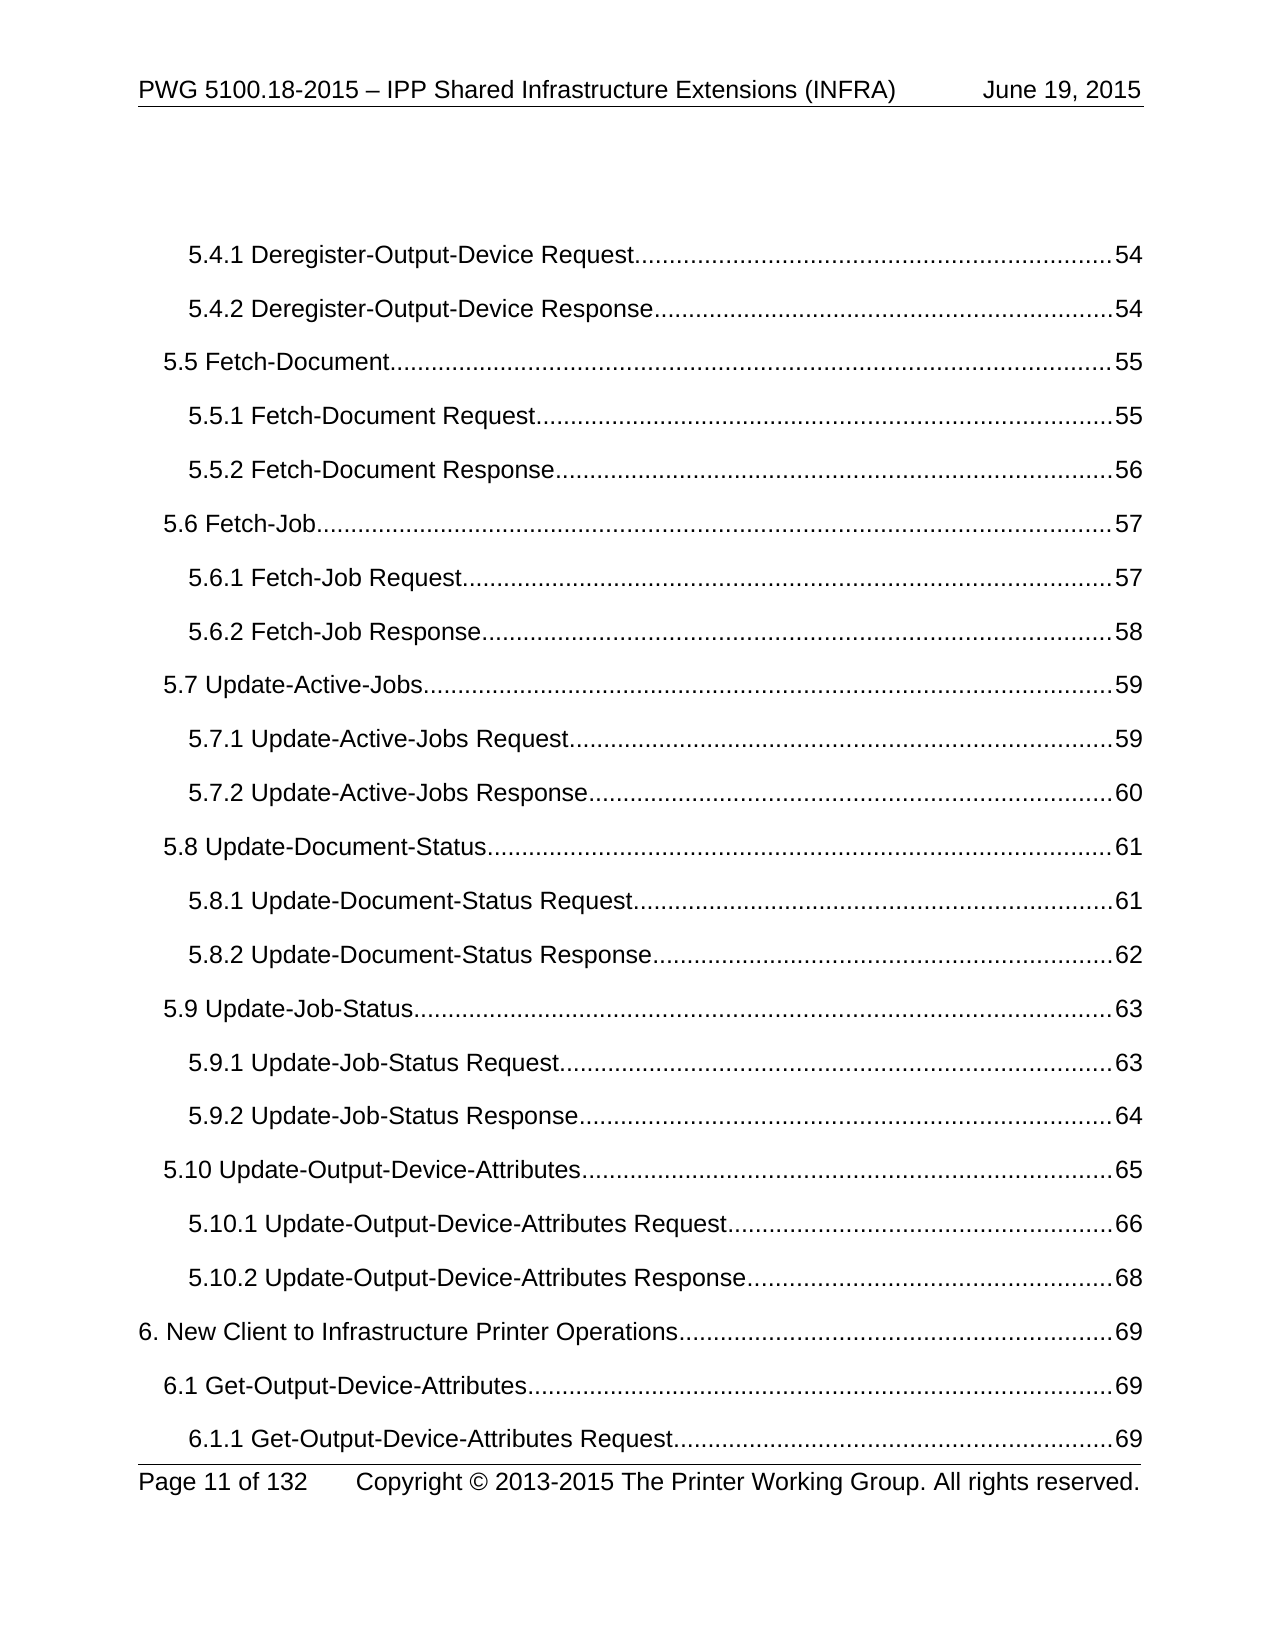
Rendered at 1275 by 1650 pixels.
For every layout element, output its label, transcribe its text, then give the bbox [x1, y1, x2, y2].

text 6.1 Get-Output-Device-Attributes 69 [163, 1371, 1144, 1399]
text 5.10.2 Update-Output-Device-Attributes Response 68 [188, 1263, 1144, 1292]
text 5.9.1 Update-Job-Status Request 63 [188, 1047, 1144, 1076]
text 5.6.2 Fetch-Job Response 58 [188, 617, 1144, 645]
text 5.8.1 Update-Document-Status Request 61 [188, 886, 1144, 915]
text 5.6 Fetch-Job 57 [163, 509, 1144, 538]
text 5.7 Update-Active-Jobs 59 [163, 671, 1144, 699]
text 6. New Client to Infrastructure Printer Operations 69 [138, 1317, 1144, 1346]
text 5.8 Update-Document-Status 61 [163, 832, 1144, 861]
text 5.9.2 Update-Job-Status Response 64 [188, 1101, 1144, 1130]
text 5.10.1 Update-Output-Device-Attributes Request 66 [188, 1209, 1144, 1238]
text 5.5 Fetch-Document 55 [163, 347, 1144, 376]
text 5.8.2 Update-Document-Status Response 62 [188, 940, 1144, 968]
text 5.4.2 Deregister-Output-Device Response 54 [188, 293, 1144, 322]
text 5.6.1 Fetch-Job Request 57 [188, 563, 1144, 592]
text 5.5.2 Fetch-Document Response 56 [188, 455, 1144, 484]
text 5.7.2 Update-Active-Jobs Response 60 [188, 778, 1144, 807]
text 5.4.1 Deregister-Output-Device Request 54 [188, 240, 1144, 268]
text 5.9 Update-Job-Status 63 [163, 994, 1144, 1022]
text 6.1.1 Get-Output-Device-Attributes Request 69 [188, 1424, 1144, 1453]
text 5.7.1 Update-Active-Jobs Request 59 [188, 724, 1144, 753]
text 5.10 Update-Output-Device-Attributes 65 [163, 1155, 1144, 1184]
text 5.5.1 Fetch-Document Request 55 [188, 401, 1144, 430]
